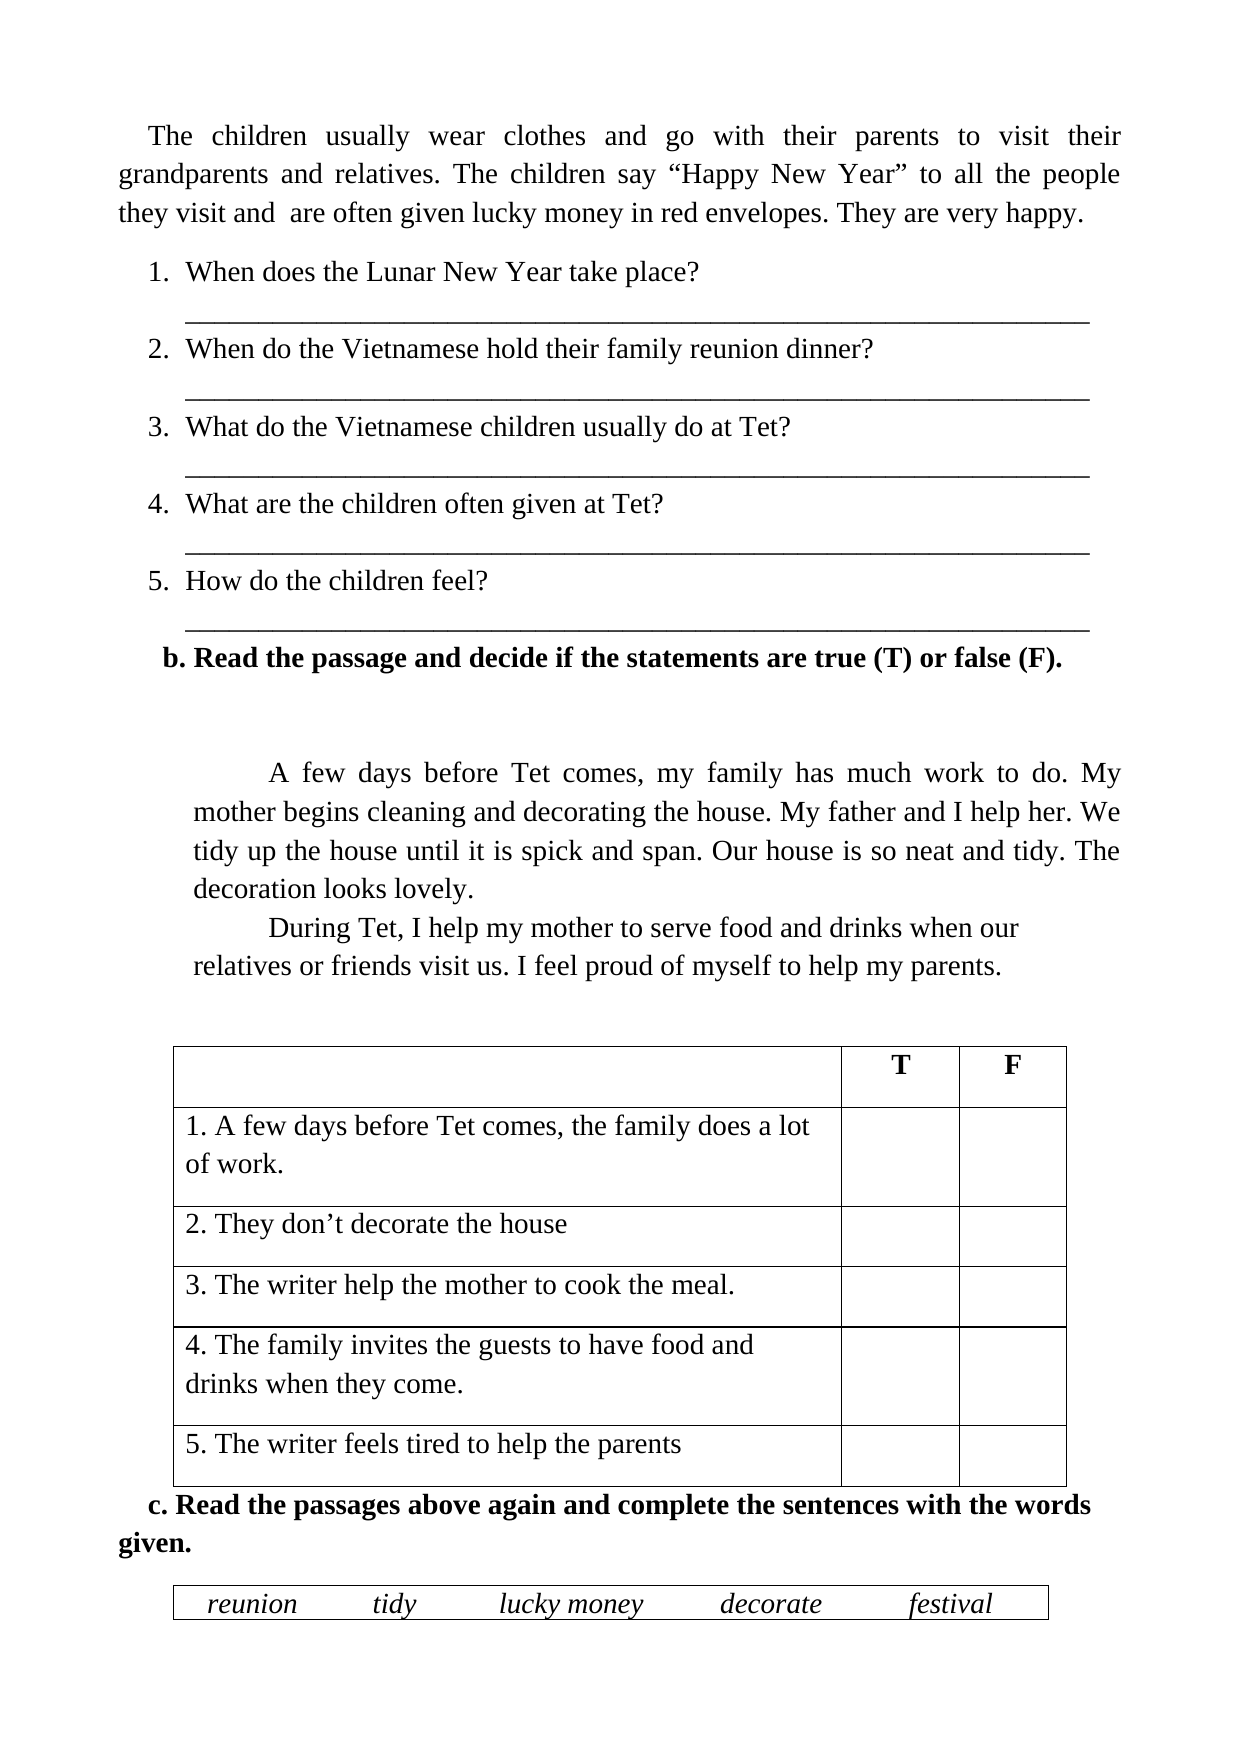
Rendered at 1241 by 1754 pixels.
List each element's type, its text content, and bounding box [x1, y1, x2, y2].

table_cell [960, 1328, 1066, 1425]
table_header lucky money [487, 1586, 709, 1619]
list When do the Vietnamese hold their family reunion dinner? [148, 332, 1122, 365]
table_cell [842, 1207, 959, 1266]
table_header F [960, 1047, 1066, 1107]
table_header tidy [361, 1586, 487, 1619]
table_cell [960, 1207, 1066, 1266]
table_cell [960, 1108, 1066, 1206]
list ______________________________________________________________ [185, 370, 1122, 404]
table_cell [960, 1426, 1066, 1486]
table_header festival [898, 1586, 1048, 1619]
list During Tet, I help my mother to serve food and drinks when our relatives or friends visit us. I feel proud of myself to help my parents. [193, 910, 1122, 982]
table_cell [842, 1108, 959, 1206]
list ______________________________________________________________ [185, 601, 1122, 635]
table_cell 1. A few days before Tet comes, the family does a lot of work. [174, 1108, 841, 1206]
table_cell 4. The family invites the guests to have food and drinks when they come. [174, 1328, 841, 1425]
list ______________________________________________________________ [185, 447, 1122, 481]
table_cell 5. The writer feels tired to help the parents [174, 1426, 841, 1486]
table_header reunion [174, 1586, 361, 1619]
table_header T [842, 1047, 959, 1107]
list c. Read the passages above again and complete the sentences with the words given. [118, 1487, 1122, 1559]
table_cell 2. They don’t decorate the house [174, 1207, 841, 1266]
table_header [174, 1047, 841, 1107]
list A few days before Tet comes, my family has much work to do. My mother begins cleaning and decorating the house. My father and I help her. We tidy up the house until it is spick and span. Our house is so neat and tidy. The decoration looks lovely. [193, 756, 1122, 905]
table_cell [960, 1267, 1066, 1326]
table_cell 3. The writer help the mother to cook the meal. [174, 1267, 841, 1326]
list ______________________________________________________________ [185, 524, 1122, 558]
list How do the children feel? [148, 563, 1122, 596]
table_cell [842, 1267, 959, 1326]
list b. Read the passage and decide if the statements are true (T) or false (F). [162, 640, 1122, 673]
list What do the Vietnamese children usually do at Tet? [148, 409, 1122, 442]
table_cell [842, 1328, 959, 1425]
text The children usually wear clothes and go with their parents to visit their grandparents and relatives. The children say “Happy New Year” to all the people they visit and are often given lucky money in red envelopes. They are very happy. [118, 118, 1122, 229]
table_cell [842, 1426, 959, 1486]
table_header decorate [709, 1586, 897, 1619]
list What are the children often given at Tet? [148, 486, 1122, 519]
list ______________________________________________________________ [185, 293, 1122, 327]
list When does the Lunar New Year take place? [148, 254, 1122, 288]
